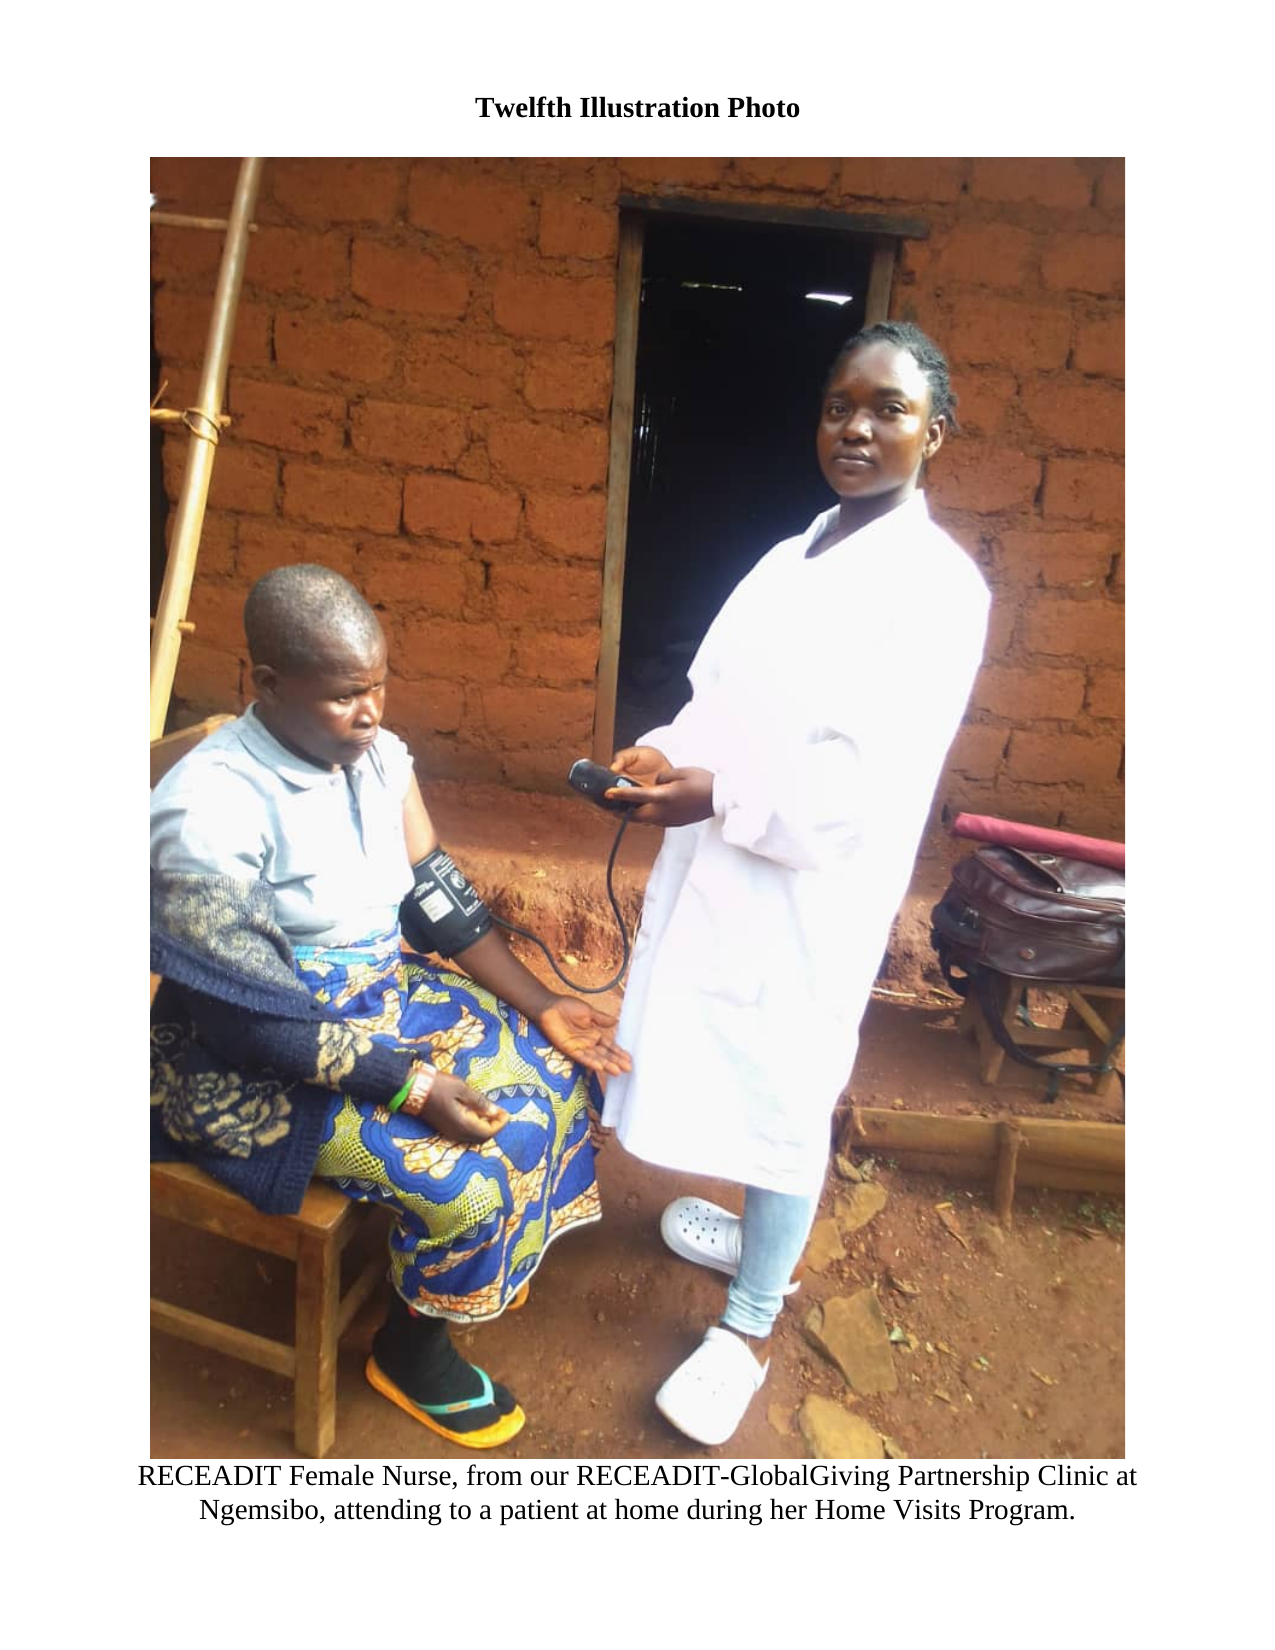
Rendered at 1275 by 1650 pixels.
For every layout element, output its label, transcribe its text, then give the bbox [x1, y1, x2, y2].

picture [150, 157, 1125, 1459]
text RECEADIT Female Nurse, from our RECEADIT-GlobalGiving Partnership Clinic at Ngemsibo, attending to a patient at home during her Home Visits Program. [105, 1458, 1170, 1526]
text Twelfth Illustration Photo [105, 90, 1170, 123]
